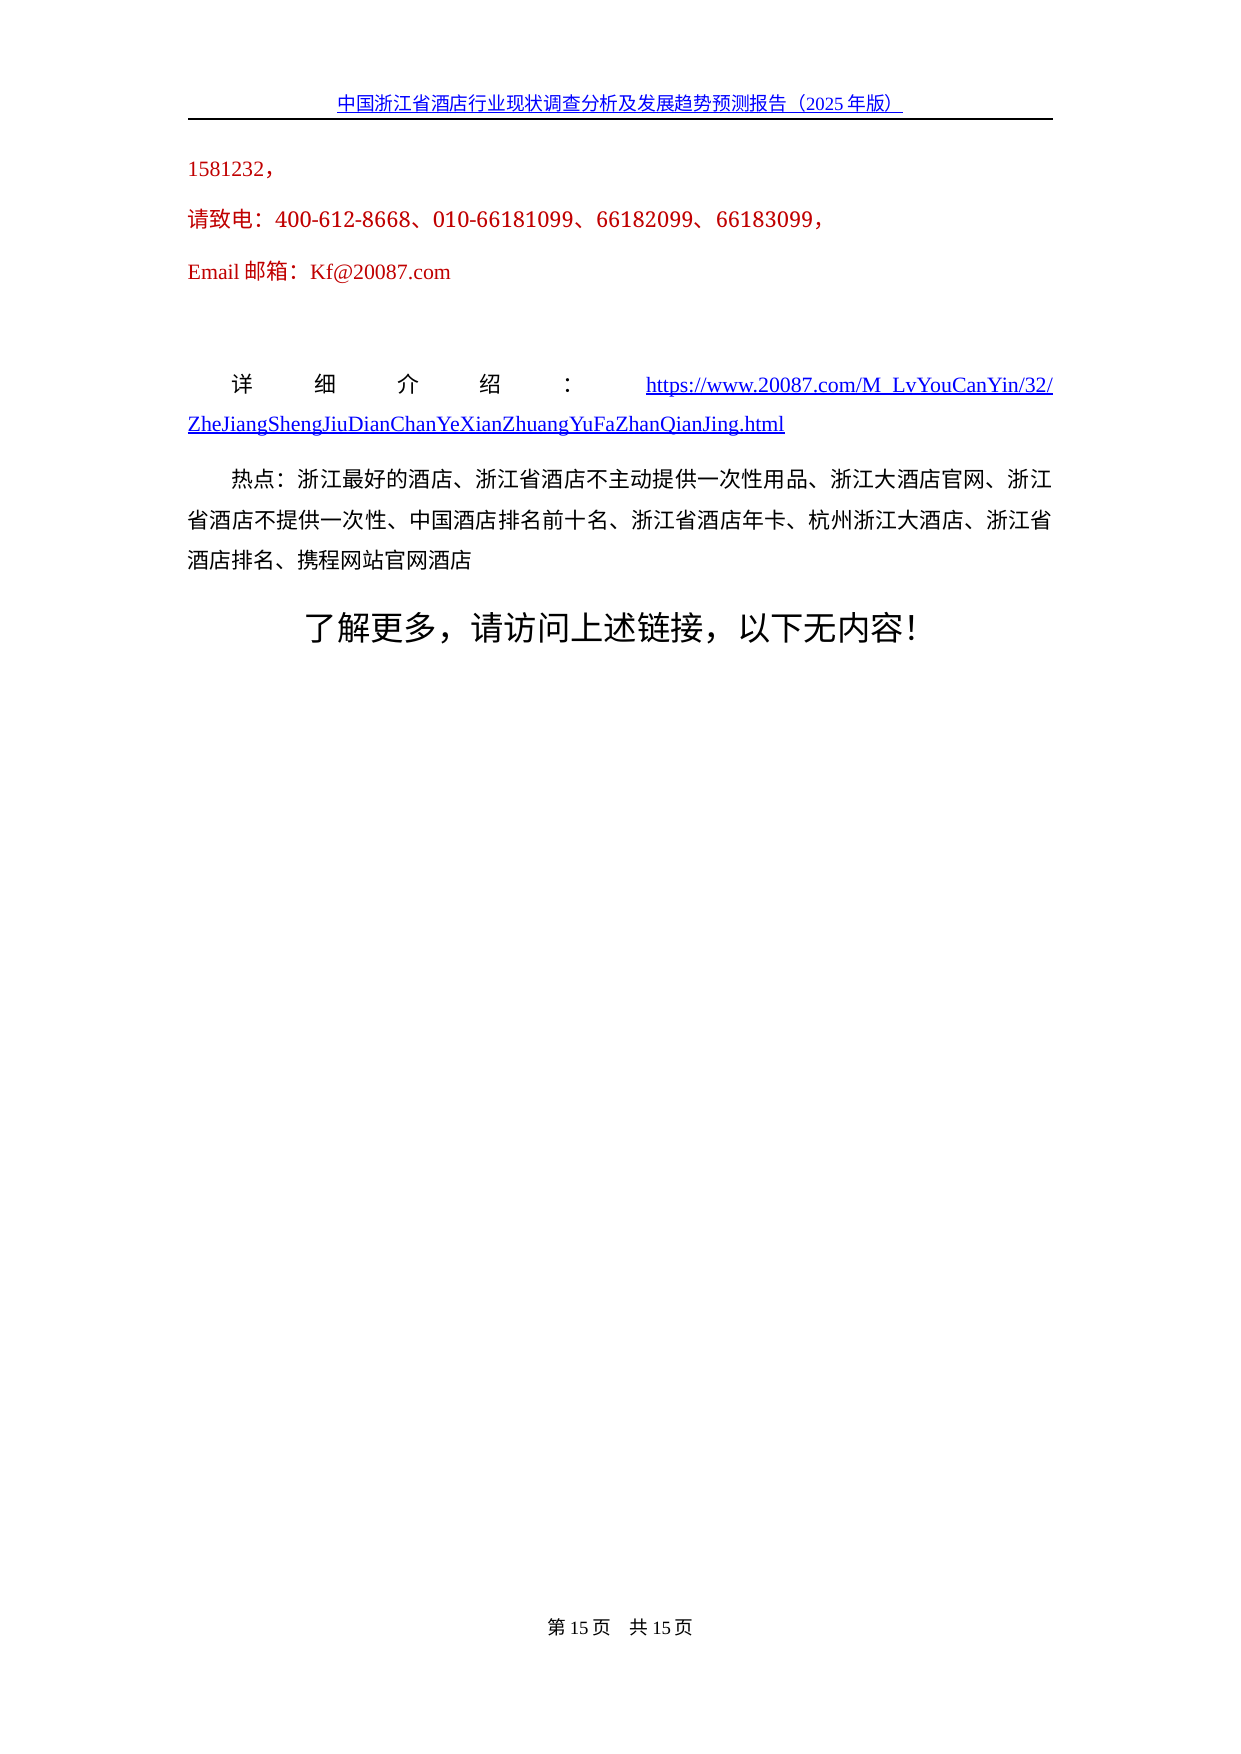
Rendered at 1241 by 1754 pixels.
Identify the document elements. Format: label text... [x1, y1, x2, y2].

text Email邮箱：Kf@20087.com [187, 253, 1053, 286]
title 了解更多，请访问上述链接，以下无内容！ [187, 593, 1053, 658]
text 热点：浙江最好的酒店、浙江省酒店不主动提供一次性用品、浙江大酒店官网、浙江省酒店不提供一次性、中国酒店排名前十名、浙江省酒店年卡、杭州浙江大酒店、浙江省酒店排名、携程网站官网酒店 [187, 462, 1053, 576]
text 请致电：400-612-8668、010-66181099、66182099、66183099， [187, 202, 1053, 234]
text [187, 150, 1053, 183]
text 详细介绍：https://www.20087.com/M_LvYouCanYin/32/ZheJiangShengJiuDianChanYeXianZhuangYuFaZhanQianJing.html [187, 366, 1053, 439]
